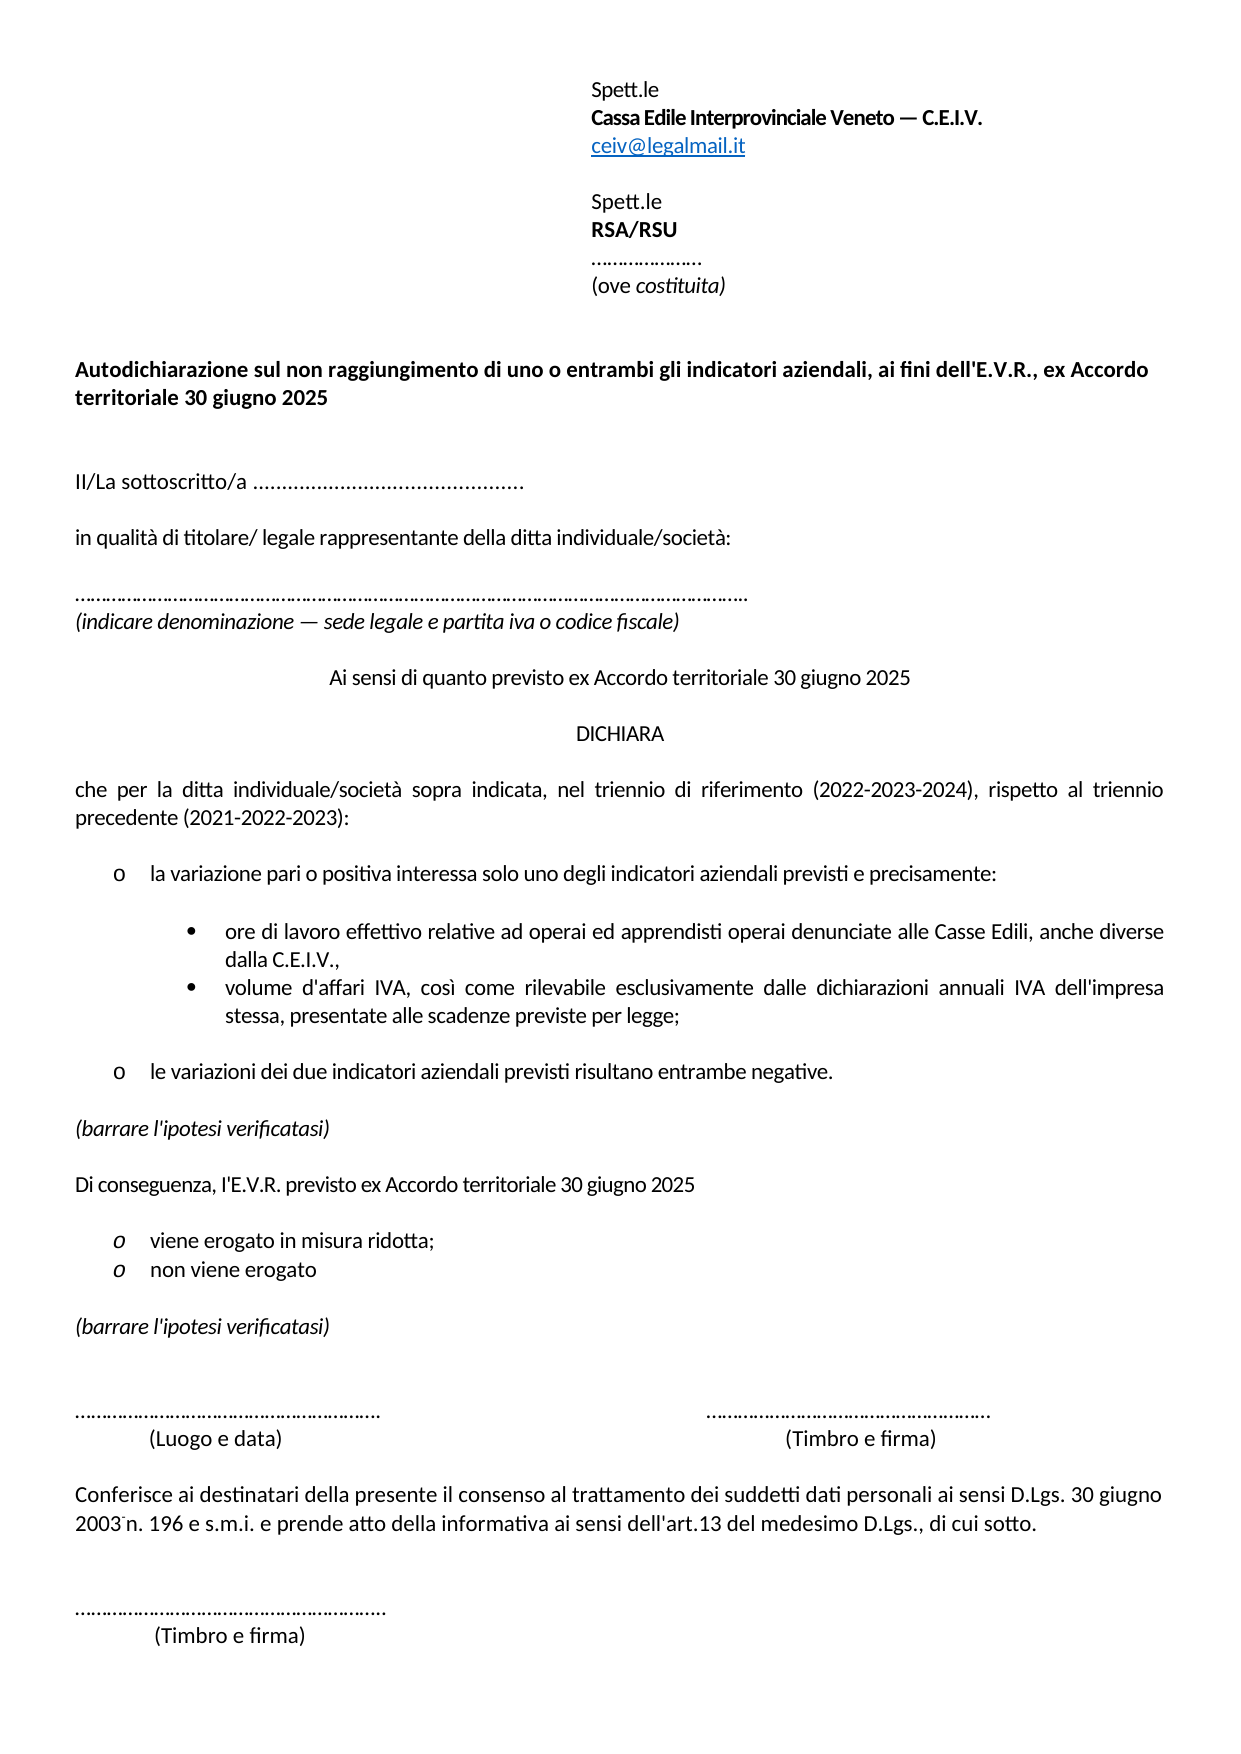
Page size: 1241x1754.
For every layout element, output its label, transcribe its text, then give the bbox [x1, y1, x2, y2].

list volume d'affari IVA, così come rilevabile esclusivamente dalle dichiarazioni annuali IVA dell'impresa stessa, presentate alle scadenze previste per legge; [187, 973, 1165, 1029]
text DICHIARA [75, 719, 1165, 747]
text (Luogo e data) (Timbro e firma) [15, 1424, 1165, 1453]
text Conferisce ai destinatari della presente il consenso al trattamento dei suddetti dati personali ai sensi D.Lgs. 30 giugno 2003-n. 196 e s.m.i. e prende atto della informativa ai sensi dell'art.13 del medesimo D.Lgs., di cui sotto. [75, 1481, 1165, 1537]
list la variazione pari o positiva interessa solo uno degli indicatori aziendali previsti e precisamente: [112, 859, 1165, 889]
text (barrare l'ipotesi verificatasi) [75, 1312, 1165, 1341]
text Autodichiarazione sul non raggiungimento di uno o entrambi gli indicatori aziendali, ai fini dell'E.V.R., ex Accordo territoriale 30 giugno 2025 [75, 355, 1165, 411]
text Ai sensi di quanto previsto ex Accordo territoriale 30 giugno 2025 [75, 663, 1165, 691]
text ………………………………………………………………………………………………………………….. [75, 579, 1165, 607]
text ………………………………………………….. [75, 1593, 1165, 1621]
list viene erogato in misura ridotta; [112, 1226, 1165, 1255]
text che per la ditta individuale/società sopra indicata, nel triennio di riferimento (2022-2023-2024), rispetto al triennio precedente (2021-2022-2023): [75, 776, 1165, 832]
text Spett.le [75, 187, 1165, 215]
text Spett.le [75, 75, 1165, 103]
text …………………………………………………. ……………………………………………… [15, 1397, 1165, 1424]
text II/La sottoscritto/a [75, 467, 1165, 495]
text ………………… [75, 243, 1165, 271]
text RSA/RSU [75, 215, 1165, 243]
text (Timbro e firma) [15, 1621, 1165, 1649]
text in qualità di titolare/ legale rappresentante della ditta individuale/società: [75, 523, 1165, 551]
text Cassa Edile Interprovinciale Veneto — C.E.I.V. [75, 103, 1165, 131]
text Di conseguenza, I'E.V.R. previsto ex Accordo territoriale 30 giugno 2025 [75, 1170, 1165, 1198]
text (barrare l'ipotesi verificatasi) [75, 1114, 1165, 1142]
list non viene erogato [112, 1255, 1165, 1284]
text (ove costituita) [75, 271, 1165, 299]
text ceiv@legalmail.it [75, 131, 1165, 159]
list le variazioni dei due indicatori aziendali previsti risultano entrambe negative. [112, 1057, 1165, 1086]
list ore di lavoro effettivo relative ad operai ed apprendisti operai denunciate alle Casse Edili, anche diverse dalla C.E.I.V., [187, 917, 1165, 973]
text (indicare denominazione — sede legale e partita iva o codice fiscale) [75, 607, 1165, 635]
